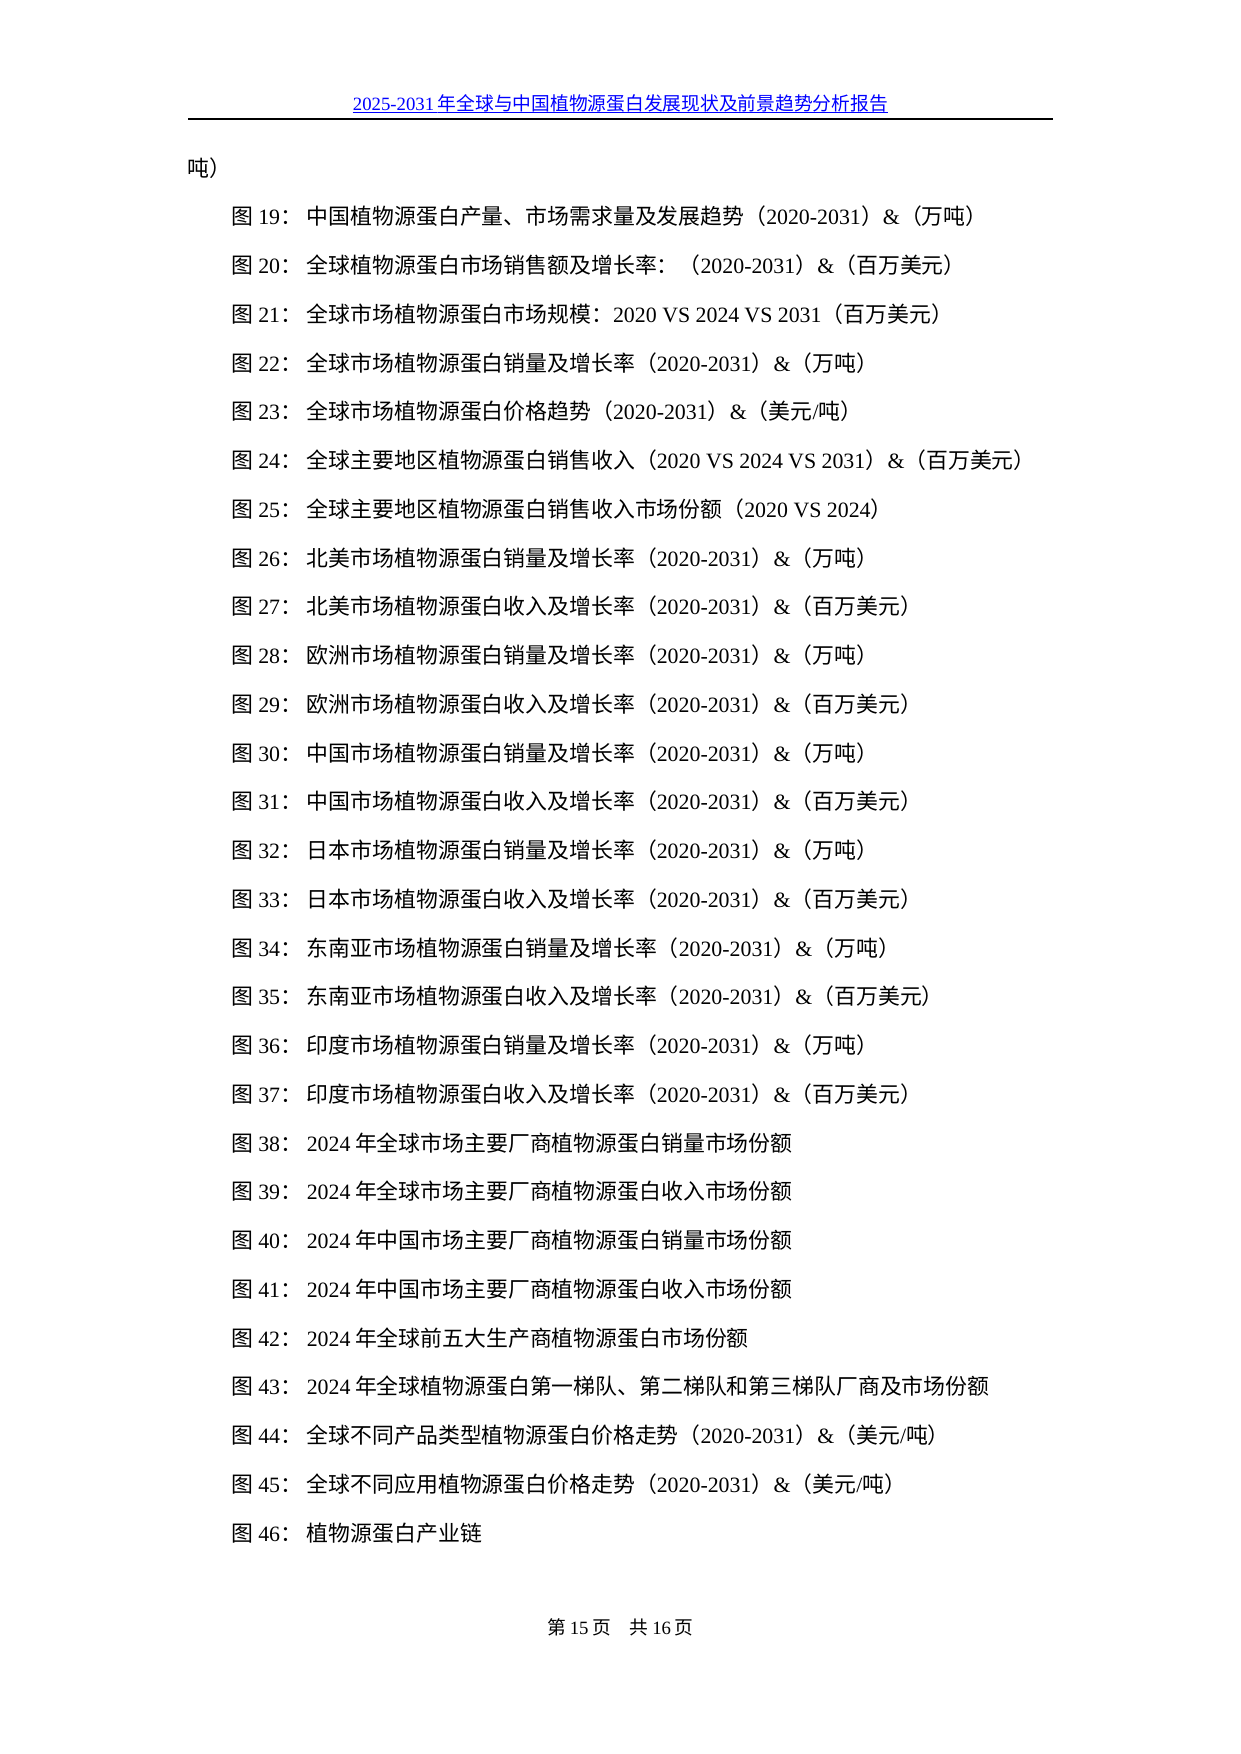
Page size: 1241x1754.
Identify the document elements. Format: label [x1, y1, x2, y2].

text [187, 150, 1053, 1548]
